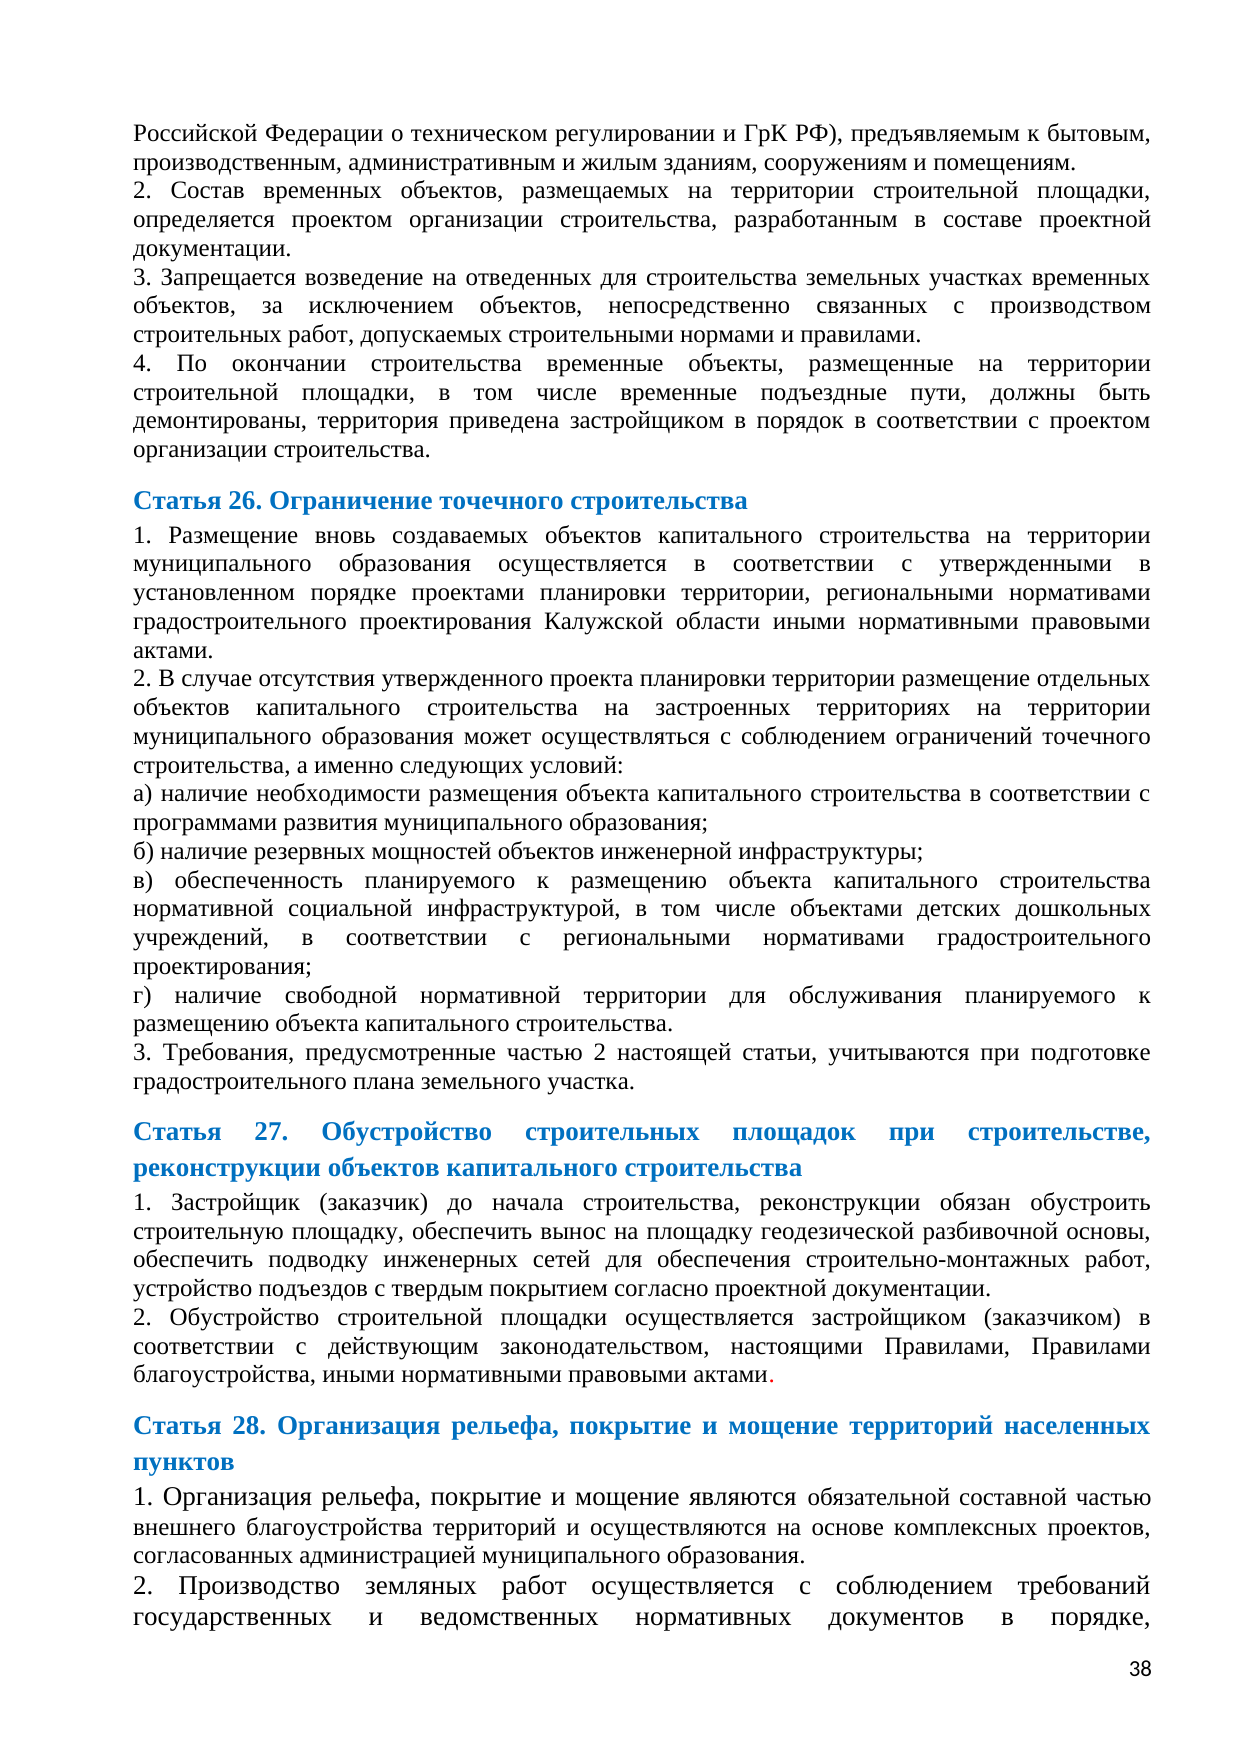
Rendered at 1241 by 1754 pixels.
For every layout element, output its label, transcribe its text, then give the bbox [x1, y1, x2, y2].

text 1. Застройщик (заказчик) до начала строительства, реконструкции обязан обустроить строительную площадку, обеспечить вынос на площадку геодезической разбивочной основы, обеспечить подводку инженерных сетей для обеспечения строительно-монтажных работ, устройство подъездов с твердым покрытием согласно проектной документации. [133, 1187, 1152, 1302]
subtitle Статья 27. Обустройство строительных площадок при строительстве, реконструкции объектов капитального строительства [133, 1116, 1152, 1182]
text 3. Запрещается возведение на отведенных для строительства земельных участках временных объектов, за исключением объектов, непосредственно связанных с производством строительных работ, допускаемых строительными нормами и правилами. [133, 262, 1152, 348]
list в) обеспеченность планируемого к размещению объекта капитального строительства нормативной социальной инфраструктурой, в том числе объектами детских дошкольных учреждений, в соответствии с региональными нормативами градостроительного проектирования; [133, 865, 1152, 980]
subtitle Статья 26. Ограничение точечного строительства [133, 484, 1152, 515]
text 1. Организация рельефа, покрытие и мощение являются обязательной составной частью внешнего благоустройства территорий и осуществляются на основе комплексных проектов, согласованных администрацией муниципального образования. [133, 1481, 1152, 1569]
list а) наличие необходимости размещения объекта капитального строительства в соответствии с программами развития муниципального образования; [133, 778, 1152, 836]
text 2. В случае отсутствия утвержденного проекта планировки территории размещение отдельных объектов капитального строительства на застроенных территориях на территории муниципального образования может осуществляться с соблюдением ограничений точечного строительства, а именно следующих условий: [133, 663, 1152, 778]
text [133, 1569, 1152, 1631]
text 2. Состав временных объектов, размещаемых на территории строительной площадки, определяется проектом организации строительства, разработанным в составе проектной документации. [133, 176, 1152, 262]
text 4. По окончании строительства временные объекты, размещенные на территории строительной площадки, в том числе временные подъездные пути, должны быть демонтированы, территория приведена застройщиком в порядок в соответствии с проектом организации строительства. [133, 348, 1152, 463]
text 3. Требования, предусмотренные частью 2 настоящей статьи, учитываются при подготовке градостроительного плана земельного участка. [133, 1037, 1152, 1095]
subtitle Статья 28. Организация рельефа, покрытие и мощение территорий населенных пунктов [133, 1409, 1152, 1476]
list г) наличие свободной нормативной территории для обслуживания планируемого к размещению объекта капитального строительства. [133, 980, 1152, 1037]
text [133, 118, 1152, 176]
text 2. Обустройство строительной площадки осуществляется застройщиком (заказчиком) в соответствии с действующим законодательством, настоящими Правилами, Правилами благоустройства, иными нормативными правовыми актами. [133, 1302, 1152, 1388]
list б) наличие резервных мощностей объектов инженерной инфраструктуры; [133, 836, 1152, 865]
text 1. Размещение вновь создаваемых объектов капитального строительства на территории муниципального образования осуществляется в соответствии с утвержденными в установленном порядке проектами планировки территории, региональными нормативами градостроительного проектирования Калужской области иными нормативными правовыми актами. [133, 520, 1152, 663]
